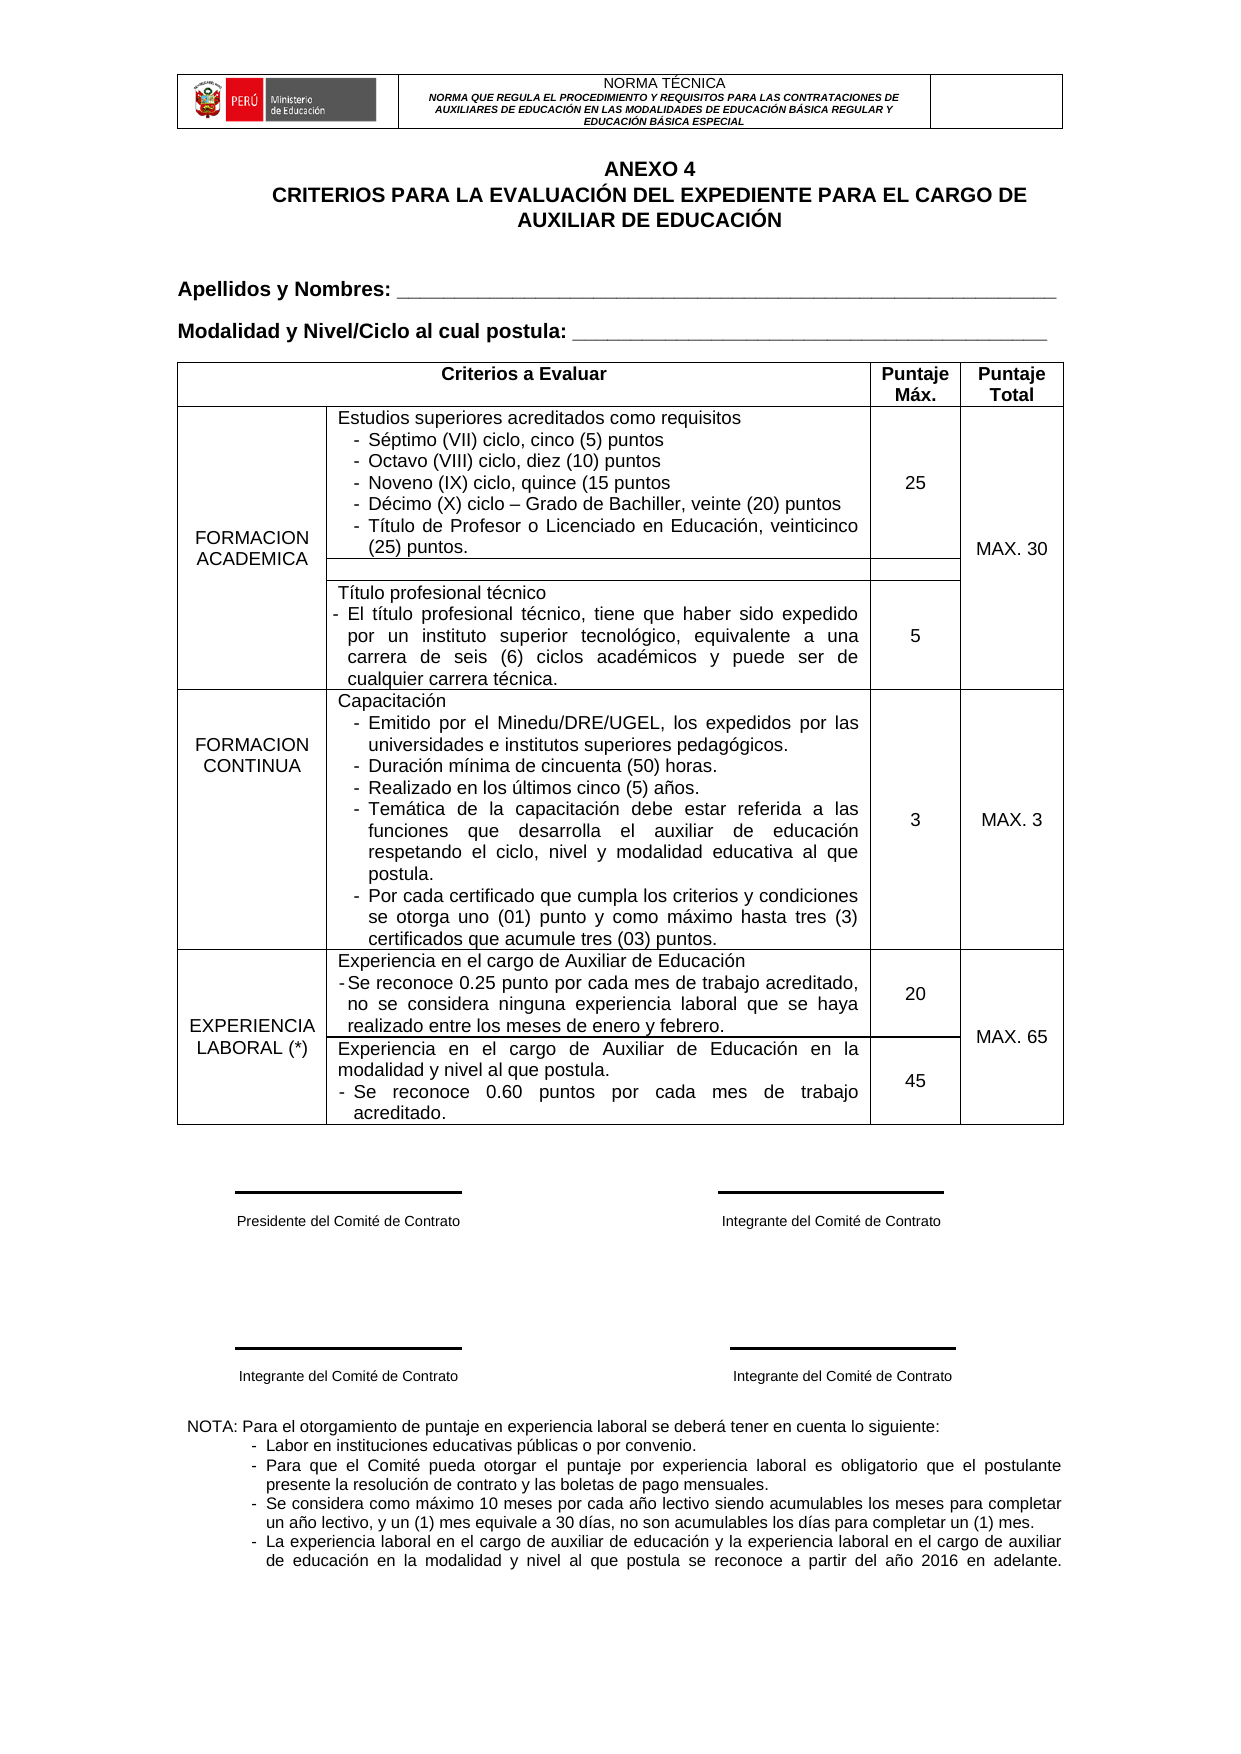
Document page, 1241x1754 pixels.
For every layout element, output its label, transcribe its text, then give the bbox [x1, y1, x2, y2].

table_cell [327, 559, 870, 580]
picture [188, 75, 380, 124]
table_cell FORMACION CONTINUA [178, 690, 326, 949]
list Se considera como máximo 10 meses por cada año lectivo siendo acumulables los meses para completar un año lectivo, y un (1) mes equivale a 30 días, no son acumulables los días para completar un (1) mes. [251, 1494, 1063, 1532]
table_header Criterios a Evaluar [178, 363, 870, 406]
table_cell 45 [871, 1038, 960, 1124]
text Modalidad y Nivel/Ciclo al cual postula: _________________________________________ [177, 319, 1063, 343]
list NOTA: Para el otorgamiento de puntaje en experiencia laboral se deberá tener en cuenta lo siguiente: [187, 1417, 1063, 1436]
table_cell FORMACION ACADEMICA [178, 407, 326, 689]
table_cell Título profesional técnico El título profesional técnico, tiene que haber sido expedido por un instituto superior tecnológico, equivalente a una carrera de seis (6) ciclos académicos y puede ser de cualquier carrera técnica. [327, 581, 870, 689]
table_cell 3 [871, 690, 960, 949]
table_cell MAX. 30 [961, 407, 1063, 689]
text Apellidos y Nombres: _________________________________________________________ [177, 277, 1063, 301]
list Labor en instituciones educativas públicas o por convenio. [251, 1436, 1063, 1455]
table_cell MAX. 65 [961, 950, 1063, 1124]
table_cell Experiencia en el cargo de Auxiliar de Educación en la modalidad y nivel al que postula. Se reconoce 0.60 puntos por cada mes de trabajo acreditado. [327, 1038, 870, 1124]
table_cell 20 [871, 950, 960, 1036]
table_header Puntaje Total [961, 363, 1063, 406]
list Para que el Comité pueda otorgar el puntaje por experiencia laboral es obligatorio que el postulante presente la resolución de contrato y las boletas de pago mensuales. [251, 1455, 1063, 1494]
table_cell Experiencia en el cargo de Auxiliar de Educación Se reconoce 0.25 punto por cada mes de trabajo acreditado, no se considera ninguna experiencia laboral que se haya realizado entre los meses de enero y febrero. [327, 950, 870, 1036]
table_cell Capacitación Emitido por el Minedu/DRE/UGEL, los expedidos por las universidades e institutos superiores pedagógicos. Duración mínima de cincuenta (50) horas. Realizado en los últimos cinco (5) años. Temática de la capacitación debe estar referida a las funciones que desarrolla el auxiliar de educación respetando el ciclo, nivel y modalidad educativa al que postula. Por cada certificado que cumpla los criterios y condiciones se otorga uno (01) punto y como máximo hasta tres (3) certificados que acumule tres (03) puntos. [327, 690, 870, 949]
table_cell Estudios superiores acreditados como requisitos Séptimo (VII) ciclo, cinco (5) puntos Octavo (VIII) ciclo, diez (10) puntos Noveno (IX) ciclo, quince (15 puntos Décimo (X) ciclo – Grado de Bachiller, veinte (20) puntos Título de Profesor o Licenciado en Educación, veinticinco (25) puntos. [327, 407, 870, 558]
table_cell 5 [871, 581, 960, 689]
table_cell 25 [871, 407, 960, 558]
text ANEXO 4 [236, 157, 1063, 181]
table_cell EXPERIENCIA LABORAL (*) [178, 950, 326, 1124]
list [251, 1532, 1063, 1570]
table_cell [871, 559, 960, 580]
table_header Puntaje Máx. [871, 363, 960, 406]
table_cell MAX. 3 [961, 690, 1063, 949]
text CRITERIOS PARA LA EVALUACIÓN DEL EXPEDIENTE PARA EL CARGO DE AUXILIAR DE EDUCACIÓN [236, 182, 1063, 232]
